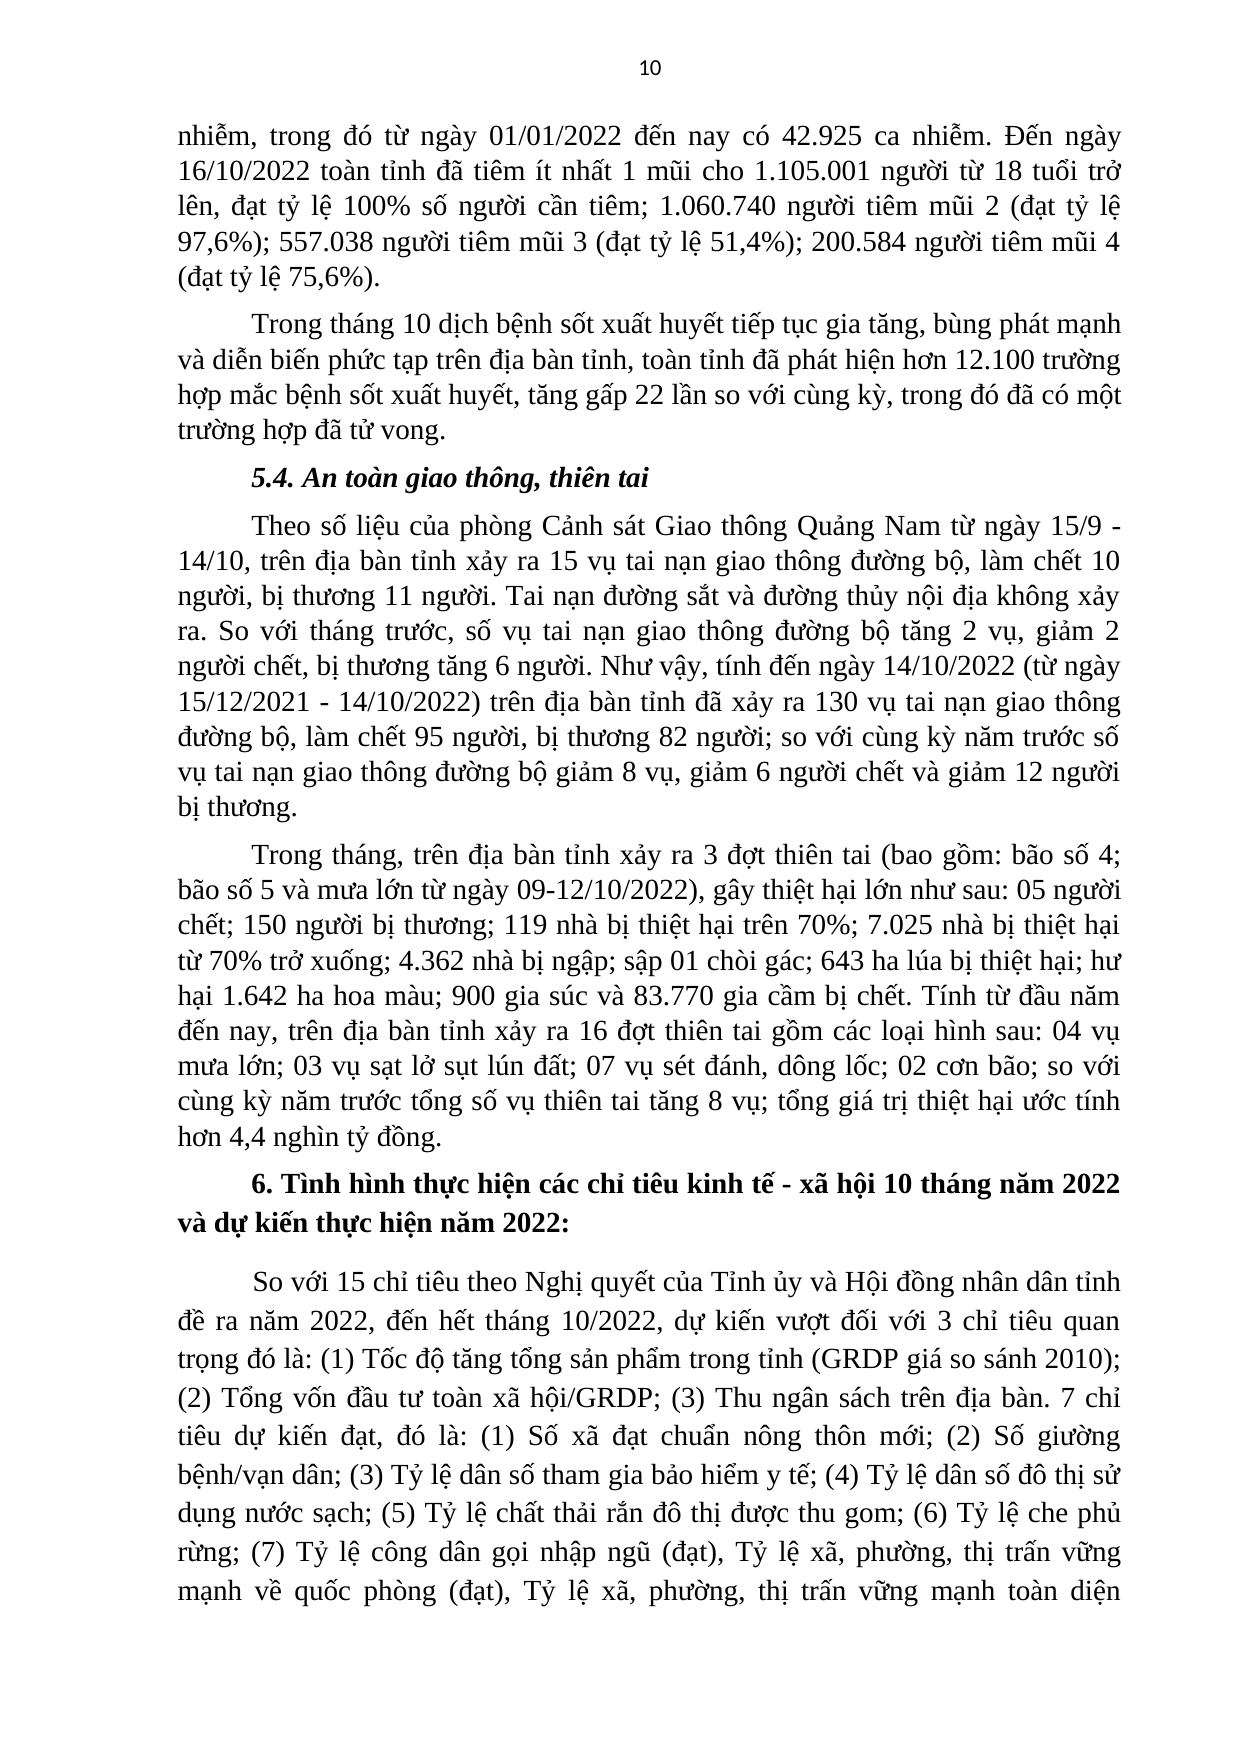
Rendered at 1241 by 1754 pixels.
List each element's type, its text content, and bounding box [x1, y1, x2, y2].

text Theo số liệu của phòng Cảnh sát Giao thông Quảng Nam từ ngày 15/9 - 14/10, trên địa bàn tỉnh xảy ra 15 vụ tai nạn giao thông đường bộ, làm chết 10 người, bị thương 11 người. Tai nạn đường sắt và đường thủy nội địa không xảy ra. So với tháng trước, số vụ tai nạn giao thông đường bộ tăng 2 vụ, giảm 2 người chết, bị thương tăng 6 người. Như vậy, tính đến ngày 14/10/2022 (từ ngày 15/12/2021 - 14/10/2022) trên địa bàn tỉnh đã xảy ra 130 vụ tai nạn giao thông đường bộ, làm chết 95 người, bị thương 82 người; so với cùng kỳ năm trước số vụ tai nạn giao thông đường bộ giảm 8 vụ, giảm 6 người chết và giảm 12 người bị thương. [177, 508, 1122, 823]
text 6. Tình hình thực hiện các chỉ tiêu kinh tế - xã hội 10 tháng năm 2022 và dự kiến thực hiện năm 2022: [177, 1166, 1122, 1238]
text Trong tháng, trên địa bàn tỉnh xảy ra 3 đợt thiên tai (bao gồm: bão số 4; bão số 5 và mưa lớn từ ngày 09-12/10/2022), gây thiệt hại lớn như sau: 05 người chết; 150 người bị thương; 119 nhà bị thiệt hại trên 70%; 7.025 nhà bị thiệt hại từ 70% trở xuống; 4.362 nhà bị ngập; sập 01 chòi gác; 643 ha lúa bị thiệt hại; hư hại 1.642 ha hoa màu; 900 gia súc và 83.770 gia cầm bị chết. Tính từ đầu năm đến nay, trên địa bàn tỉnh xảy ra 16 đợt thiên tai gồm các loại hình sau: 04 vụ mưa lớn; 03 vụ sạt lở sụt lún đất; 07 vụ sét đánh, dông lốc; 02 cơn bão; so với cùng kỳ năm trước tổng số vụ thiên tai tăng 8 vụ; tổng giá trị thiệt hại ước tính hơn 4,4 nghìn tỷ đồng. [177, 837, 1122, 1152]
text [177, 118, 1122, 292]
text 5.4. An toàn giao thông, thiên tai [177, 460, 1122, 493]
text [177, 1264, 1122, 1303]
text Trong tháng 10 dịch bệnh sốt xuất huyết tiếp tục gia tăng, bùng phát mạnh và diễn biến phức tạp trên địa bàn tỉnh, toàn tỉnh đã phát hiện hơn 12.100 trường hợp mắc bệnh sốt xuất huyết, tăng gấp 22 lần so với cùng kỳ, trong đó đã có một trường hợp đã tử vong. [177, 307, 1122, 446]
